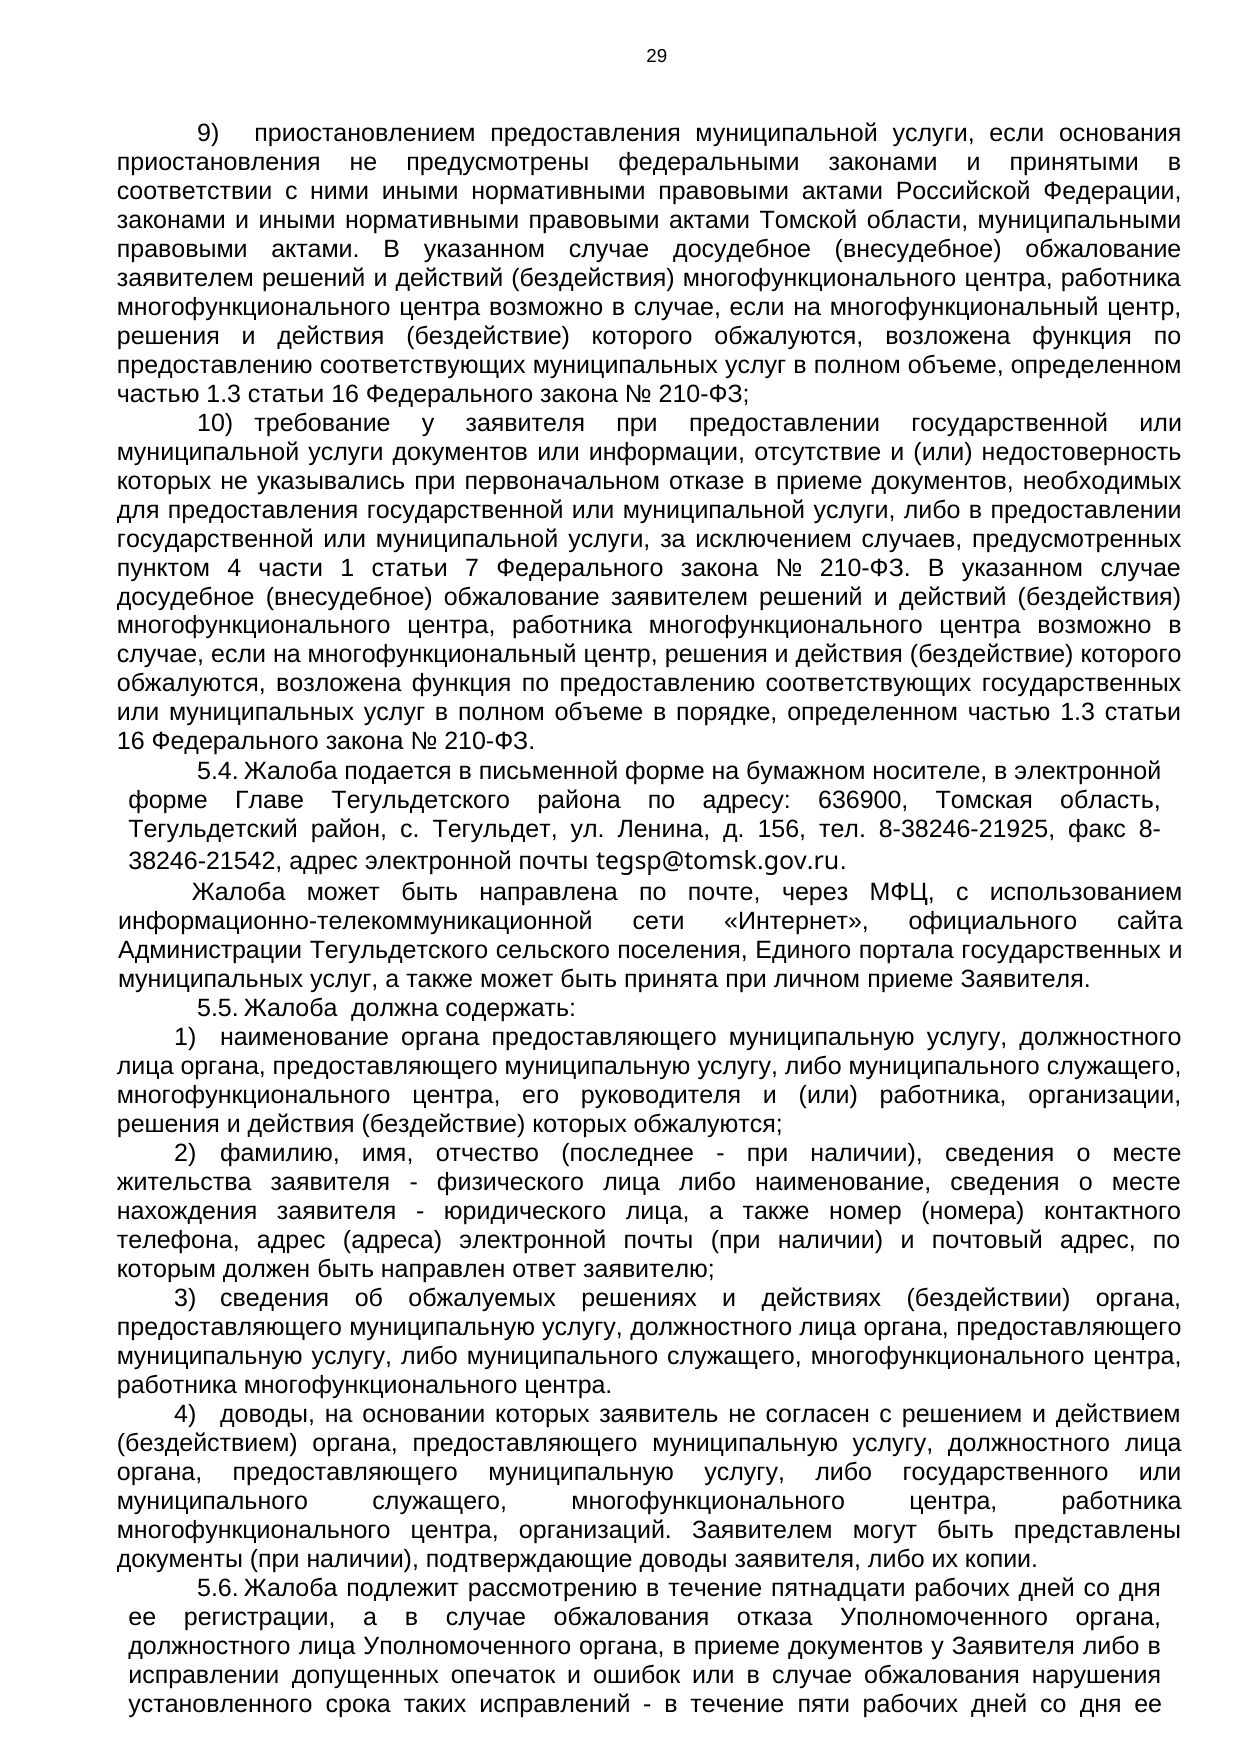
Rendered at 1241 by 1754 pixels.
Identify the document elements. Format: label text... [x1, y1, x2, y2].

list Жалоба подается в письменной форме на бумажном носителе, в электронной форме Главе Тегульдетского района по адресу: 636900, Томская область, Тегульдетский район, с. Тегульдет, ул. Ленина, д. 156, тел. 8-38246-21925, факс 8-38246-21542, адрес электронной почты tegsp@tomsk.gov.ru. [128, 756, 1162, 877]
list фамилию, имя, отчество (последнее - при наличии), сведения о месте жительства заявителя - физического лица либо наименование, сведения о месте нахождения заявителя - юридического лица, а также номер (номера) контактного телефона, адрес (адреса) электронной почты (при наличии) и почтовый адрес, по которым должен быть направлен ответ заявителю; [117, 1138, 1183, 1283]
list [128, 1573, 1162, 1718]
list Жалоба должна содержать: [128, 993, 1162, 1022]
list доводы, на основании которых заявитель не согласен с решением и действием (бездействием) органа, предоставляющего муниципальную услугу, должностного лица органа, предоставляющего муниципальную услугу, либо государственного или муниципального служащего, многофункционального центра, работника многофункционального центра, организаций. Заявителем могут быть представлены документы (при наличии), подтверждающие доводы заявителя, либо их копии. [117, 1399, 1183, 1572]
list требование у заявителя при предоставлении государственной или муниципальной услуги документов или информации, отсутствие и (или) недостоверность которых не указывались при первоначальном отказе в приеме документов, необходимых для предоставления государственной или муниципальной услуги, либо в предоставлении государственной или муниципальной услуги, за исключением случаев, предусмотренных пунктом 4 части 1 статьи 7 Федерального закона № 210-ФЗ. В указанном случае досудебное (внесудебное) обжалование заявителем решений и действий (бездействия) многофункционального центра, работника многофункционального центра возможно в случае, если на многофункциональный центр, решения и действия (бездействие) которого обжалуются, возложена функция по предоставлению соответствующих государственных или муниципальных услуг в полном объеме в порядке, определенном частью 1.3 статьи 16 Федерального закона № 210-ФЗ. [117, 408, 1183, 755]
list сведения об обжалуемых решениях и действиях (бездействии) органа, предоставляющего муниципальную услугу, должностного лица органа, предоставляющего муниципальную услугу, либо муниципального служащего, многофункционального центра, работника многофункционального центра. [117, 1283, 1183, 1399]
text Жалоба может быть направлена по почте, через МФЦ, с использованием информационно-телекоммуникационной сети «Интернет», официального сайта Администрации Тегульдетского сельского поселения, Единого портала государственных и муниципальных услуг, а также может быть принята при личном приеме Заявителя. [118, 877, 1183, 993]
list наименование органа предоставляющего муниципальную услугу, должностного лица органа, предоставляющего муниципальную услугу, либо муниципального служащего, многофункционального центра, его руководителя и (или) работника, организации, решения и действия (бездействие) которых обжалуются; [117, 1022, 1183, 1138]
list приостановлением предоставления муниципальной услуги, если основания приостановления не предусмотрены федеральными законами и принятыми в соответствии с ними иными нормативными правовыми актами Российской Федерации, законами и иными нормативными правовыми актами Томской области, муниципальными правовыми актами. В указанном случае досудебное (внесудебное) обжалование заявителем решений и действий (бездействия) многофункционального центра, работника многофункционального центра возможно в случае, если на многофункциональный центр, решения и действия (бездействие) которого обжалуются, возложена функция по предоставлению соответствующих муниципальных услуг в полном объеме, определенном частью 1.3 статьи 16 Федерального закона № 210-ФЗ; [117, 118, 1183, 407]
